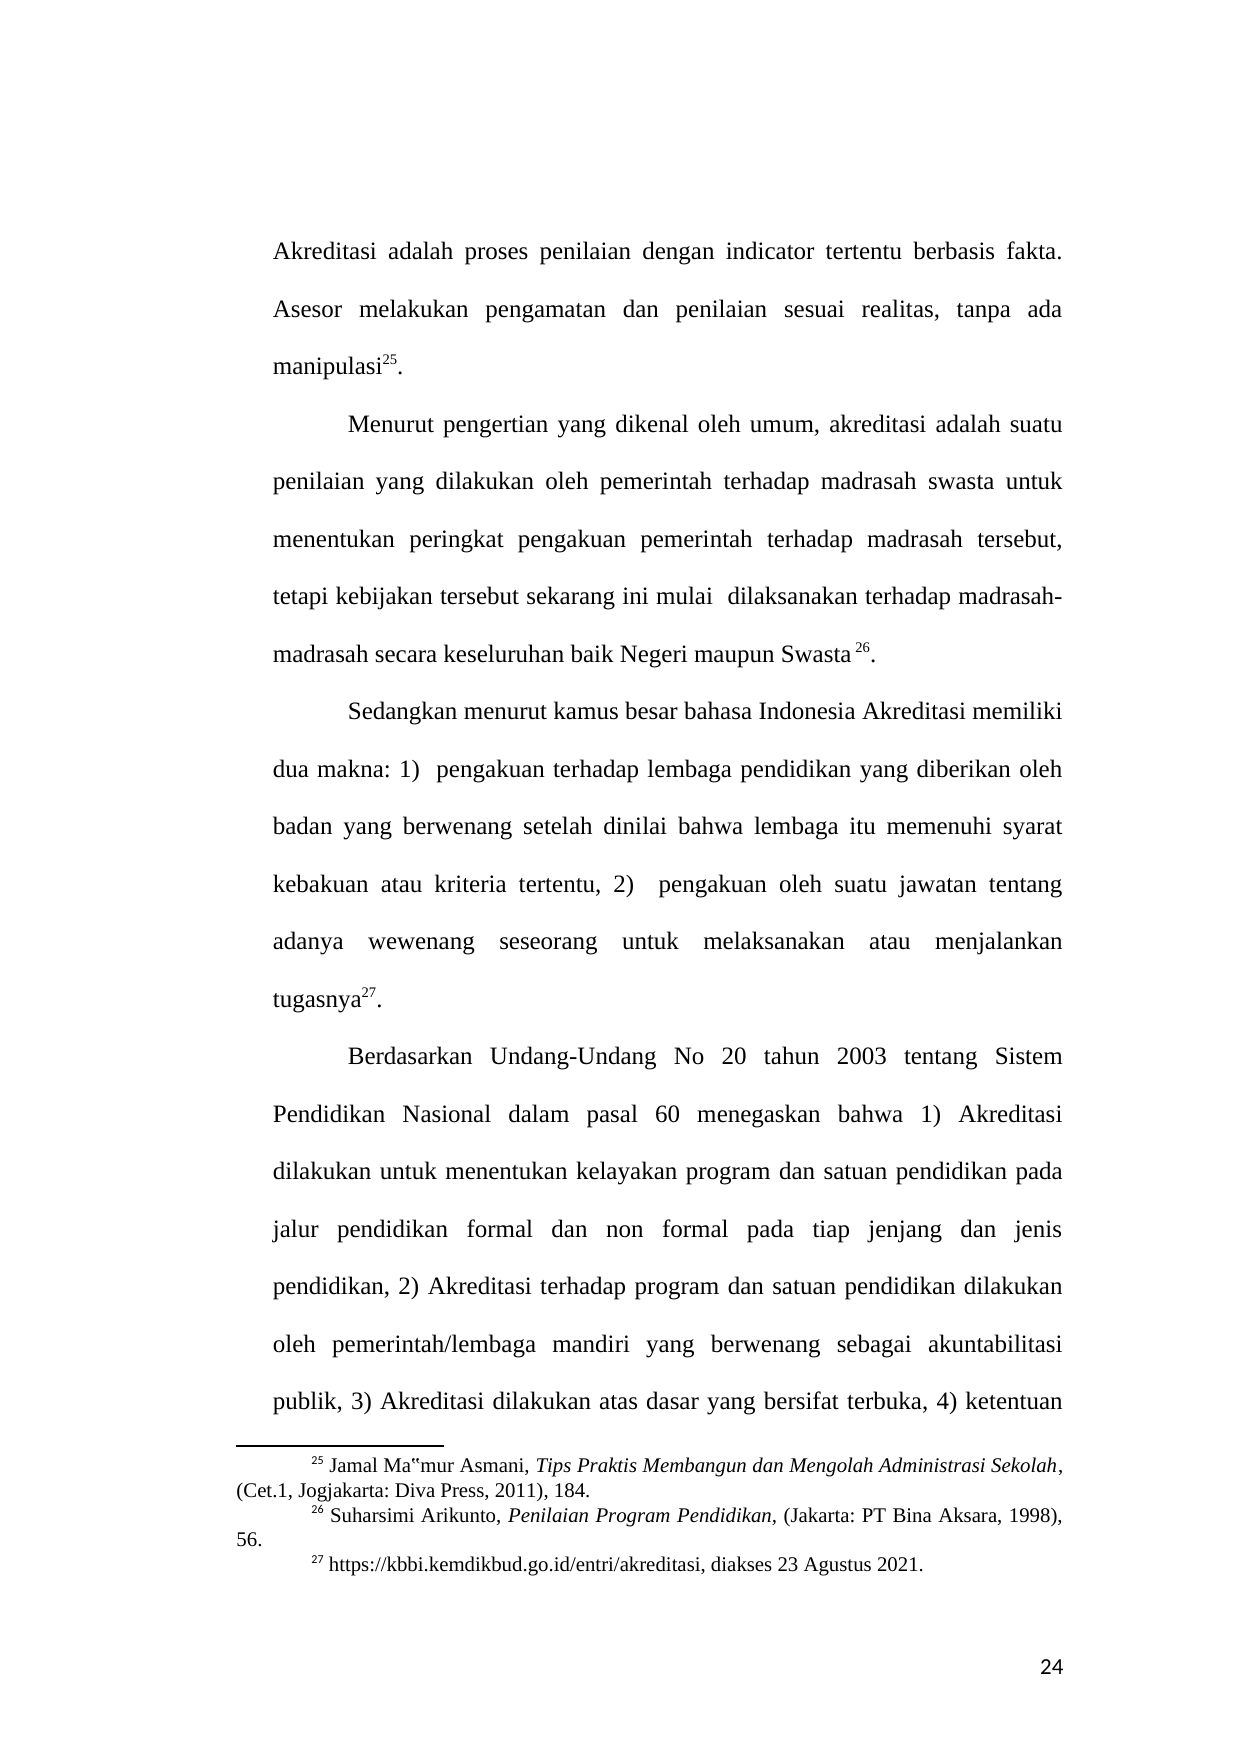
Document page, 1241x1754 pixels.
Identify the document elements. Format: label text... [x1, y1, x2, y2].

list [273, 1041, 1063, 1415]
list Menurut pengertian yang dikenal oleh umum, akreditasi adalah suatu penilaian yang dilakukan oleh pemerintah terhadap madrasah swasta untuk menentukan peringkat pengakuan pemerintah terhadap madrasah tersebut, tetapi kebijakan tersebut sekarang ini mulai dilaksanakan terhadap madrasah-madrasah secara keseluruhan baik Negeri maupun Swasta . [273, 409, 1063, 667]
list Sedangkan menurut kamus besar bahasa Indonesia Akreditasi memiliki dua makna: 1) pengakuan terhadap lembaga pendidikan yang diberikan oleh badan yang berwenang setelah dinilai bahwa lembaga itu memenuhi syarat kebakuan atau kriteria tertentu, 2) pengakuan oleh suatu jawatan tentang adanya wewenang seseorang untuk melaksanakan atau menjalankan tugasnya. [273, 696, 1063, 1012]
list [273, 236, 1063, 380]
